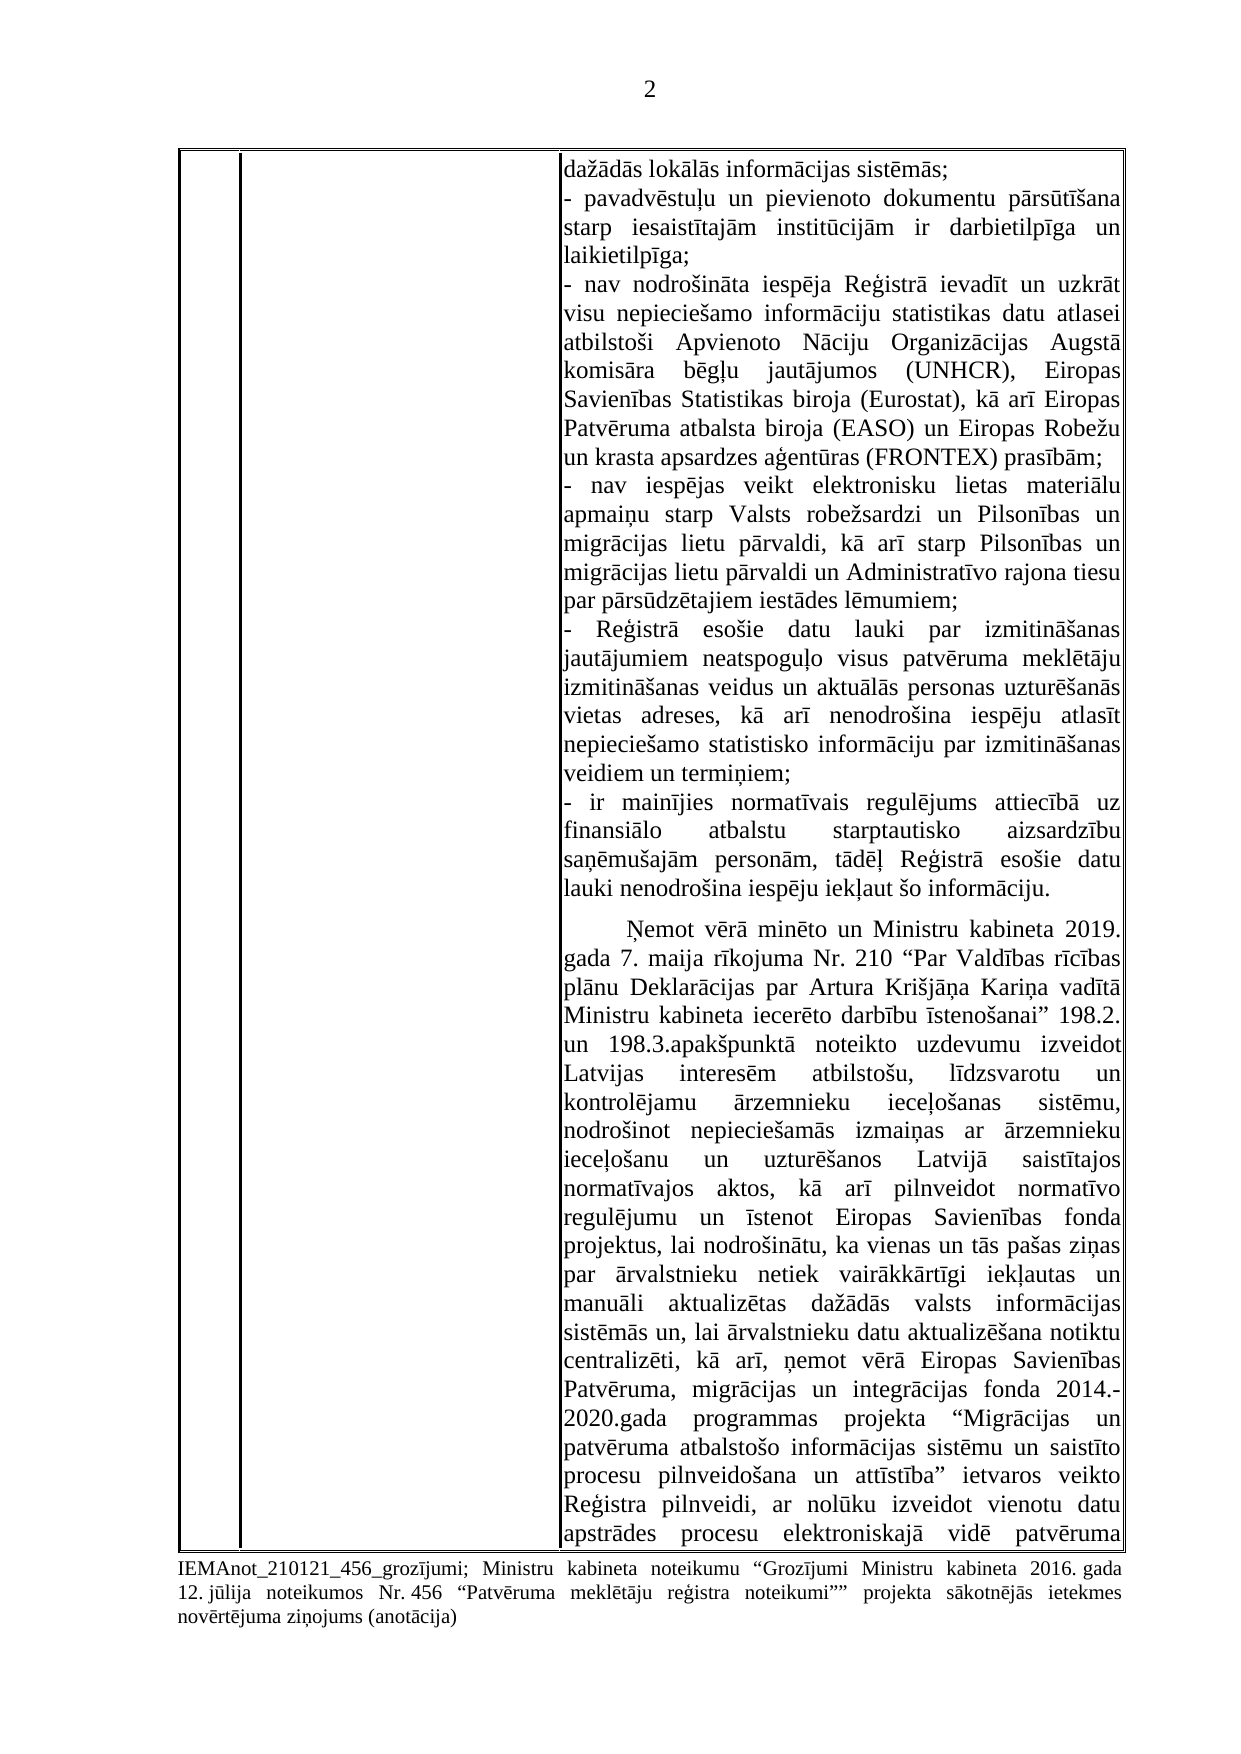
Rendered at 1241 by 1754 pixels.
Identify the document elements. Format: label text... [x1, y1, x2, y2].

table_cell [560, 151, 1123, 1550]
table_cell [240, 149, 560, 1550]
table_cell 2. [180, 149, 240, 1550]
